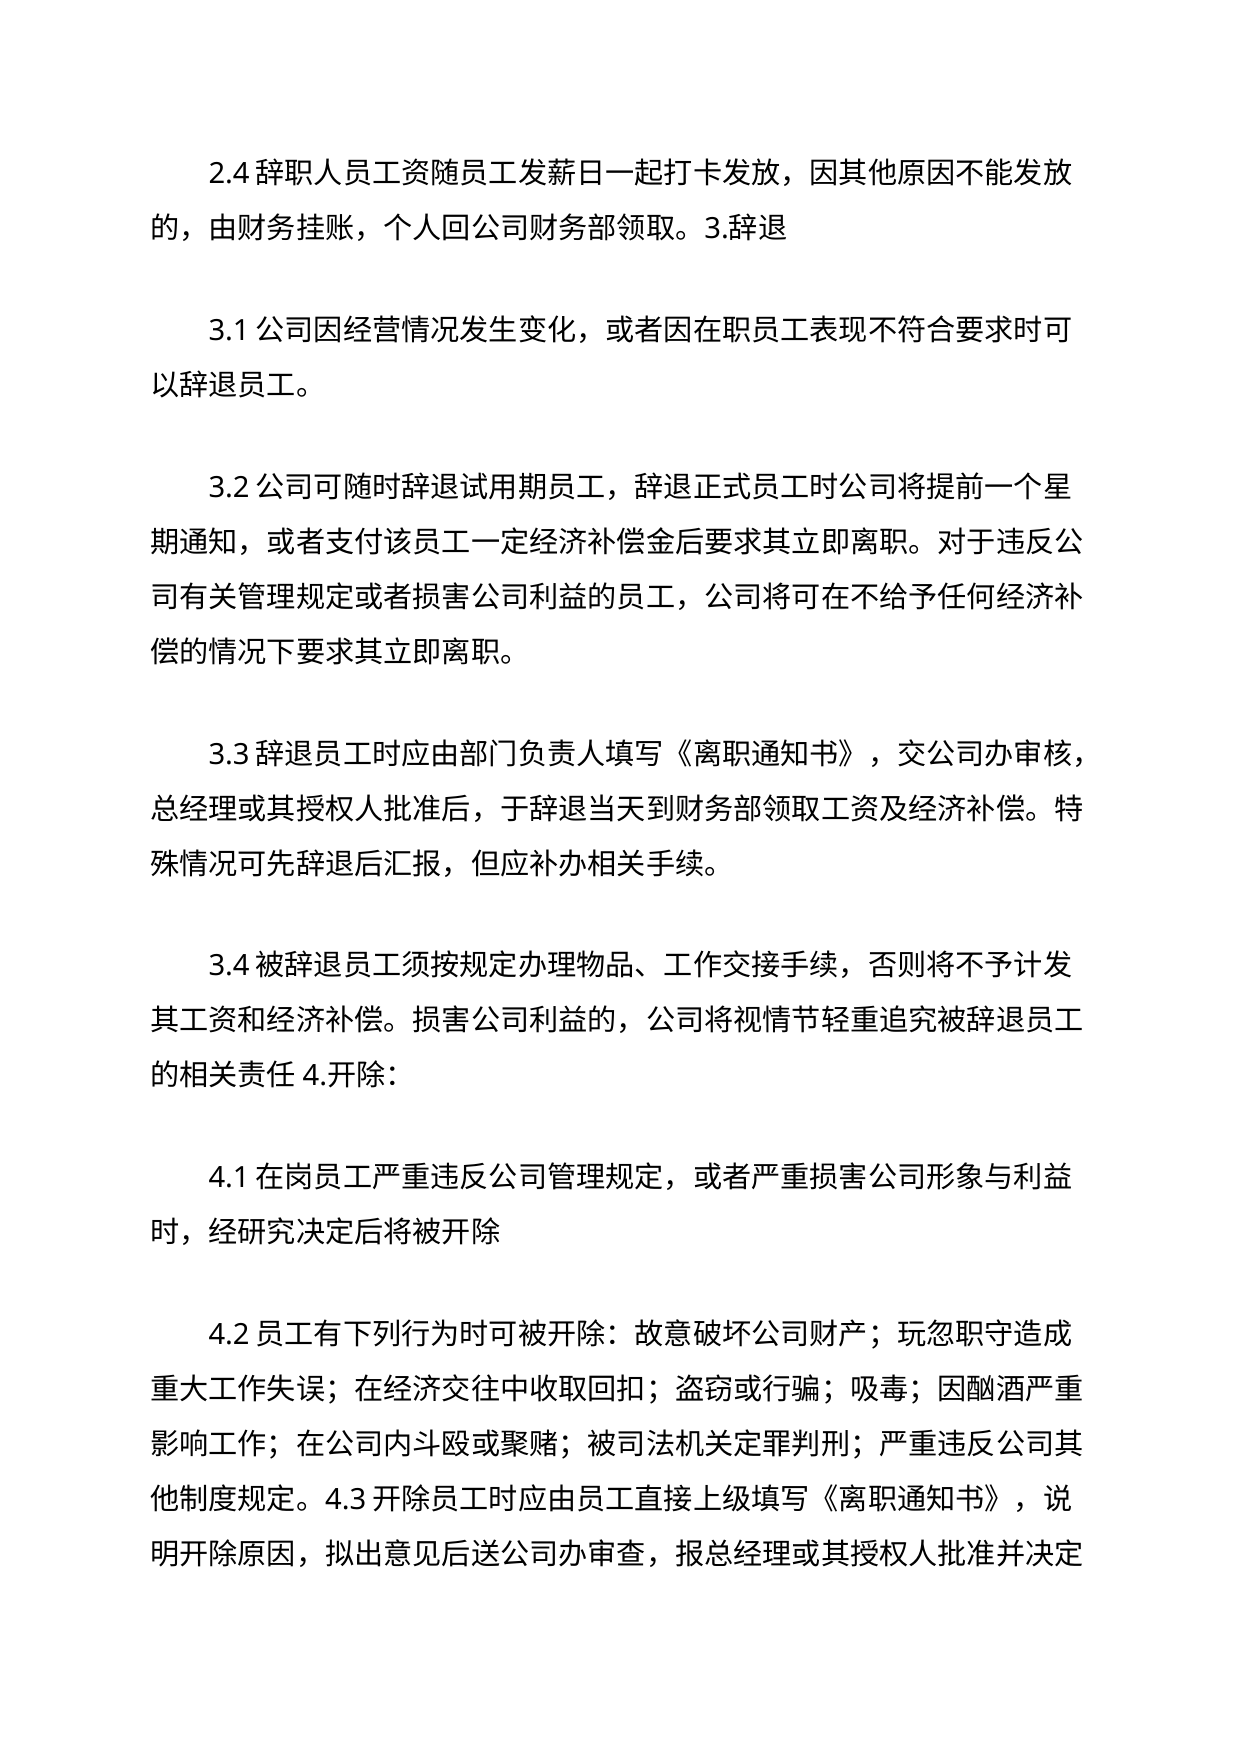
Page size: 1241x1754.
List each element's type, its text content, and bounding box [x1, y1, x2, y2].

text 3.2公司可随时辞退试用期员工，辞退正式员工时公司将提前一个星期通知，或者支付该员工一定经济补偿金后要求其立即离职。对于违反公司有关管理规定或者损害公司利益的员工，公司将可在不给予任何经济补偿的情况下要求其立即离职。 [150, 464, 1090, 671]
text 3.3辞退员工时应由部门负责人填写《离职通知书》，交公司办审核，总经理或其授权人批准后，于辞退当天到财务部领取工资及经济补偿。特殊情况可先辞退后汇报，但应补办相关手续。 [150, 730, 1090, 882]
text 2.4辞职人员工资随员工发薪日一起打卡发放，因其他原因不能发放的，由财务挂账，个人回公司财务部领取。3.辞退 [150, 150, 1090, 247]
text 4.1在岗员工严重违反公司管理规定，或者严重损害公司形象与利益时，经研究决定后将被开除 [150, 1154, 1090, 1251]
text 3.1公司因经营情况发生变化，或者因在职员工表现不符合要求时可以辞退员工。 [150, 307, 1090, 404]
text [150, 1311, 1090, 1573]
text 3.4被辞退员工须按规定办理物品、工作交接手续，否则将不予计发其工资和经济补偿。损害公司利益的，公司将视情节轻重追究被辞退员工的相关责任 4.开除： [150, 942, 1090, 1094]
